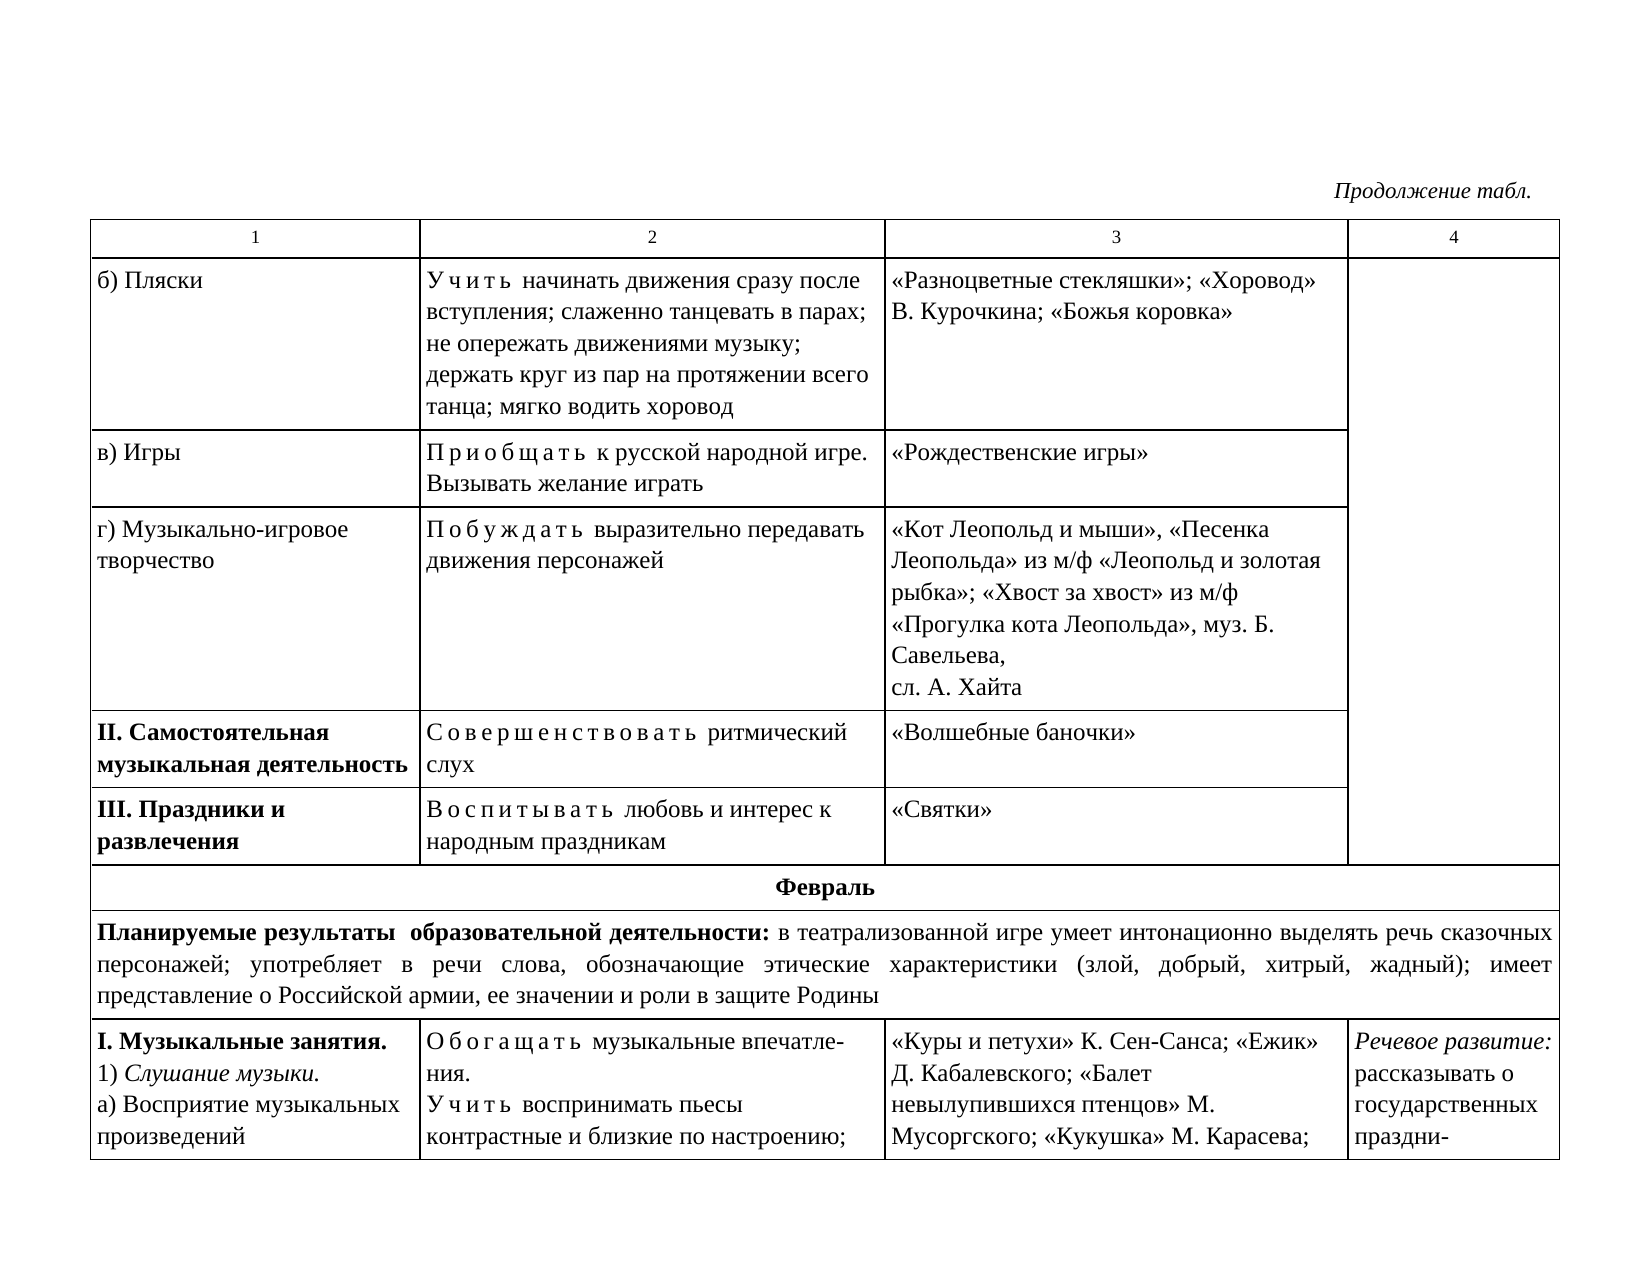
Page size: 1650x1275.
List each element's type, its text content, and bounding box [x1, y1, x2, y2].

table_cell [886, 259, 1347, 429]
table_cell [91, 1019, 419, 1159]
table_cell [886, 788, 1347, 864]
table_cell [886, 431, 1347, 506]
text Продолжение табл. [118, 177, 1532, 203]
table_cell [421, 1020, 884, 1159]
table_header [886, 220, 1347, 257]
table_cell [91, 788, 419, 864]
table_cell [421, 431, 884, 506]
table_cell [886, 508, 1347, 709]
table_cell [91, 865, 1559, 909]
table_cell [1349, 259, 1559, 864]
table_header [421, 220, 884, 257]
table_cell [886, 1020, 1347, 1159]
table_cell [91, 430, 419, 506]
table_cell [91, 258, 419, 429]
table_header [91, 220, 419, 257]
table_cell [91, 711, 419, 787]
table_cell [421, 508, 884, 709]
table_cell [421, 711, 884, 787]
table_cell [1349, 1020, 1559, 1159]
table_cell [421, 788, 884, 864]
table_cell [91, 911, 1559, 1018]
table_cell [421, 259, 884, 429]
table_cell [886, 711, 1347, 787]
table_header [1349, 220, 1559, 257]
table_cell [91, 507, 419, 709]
